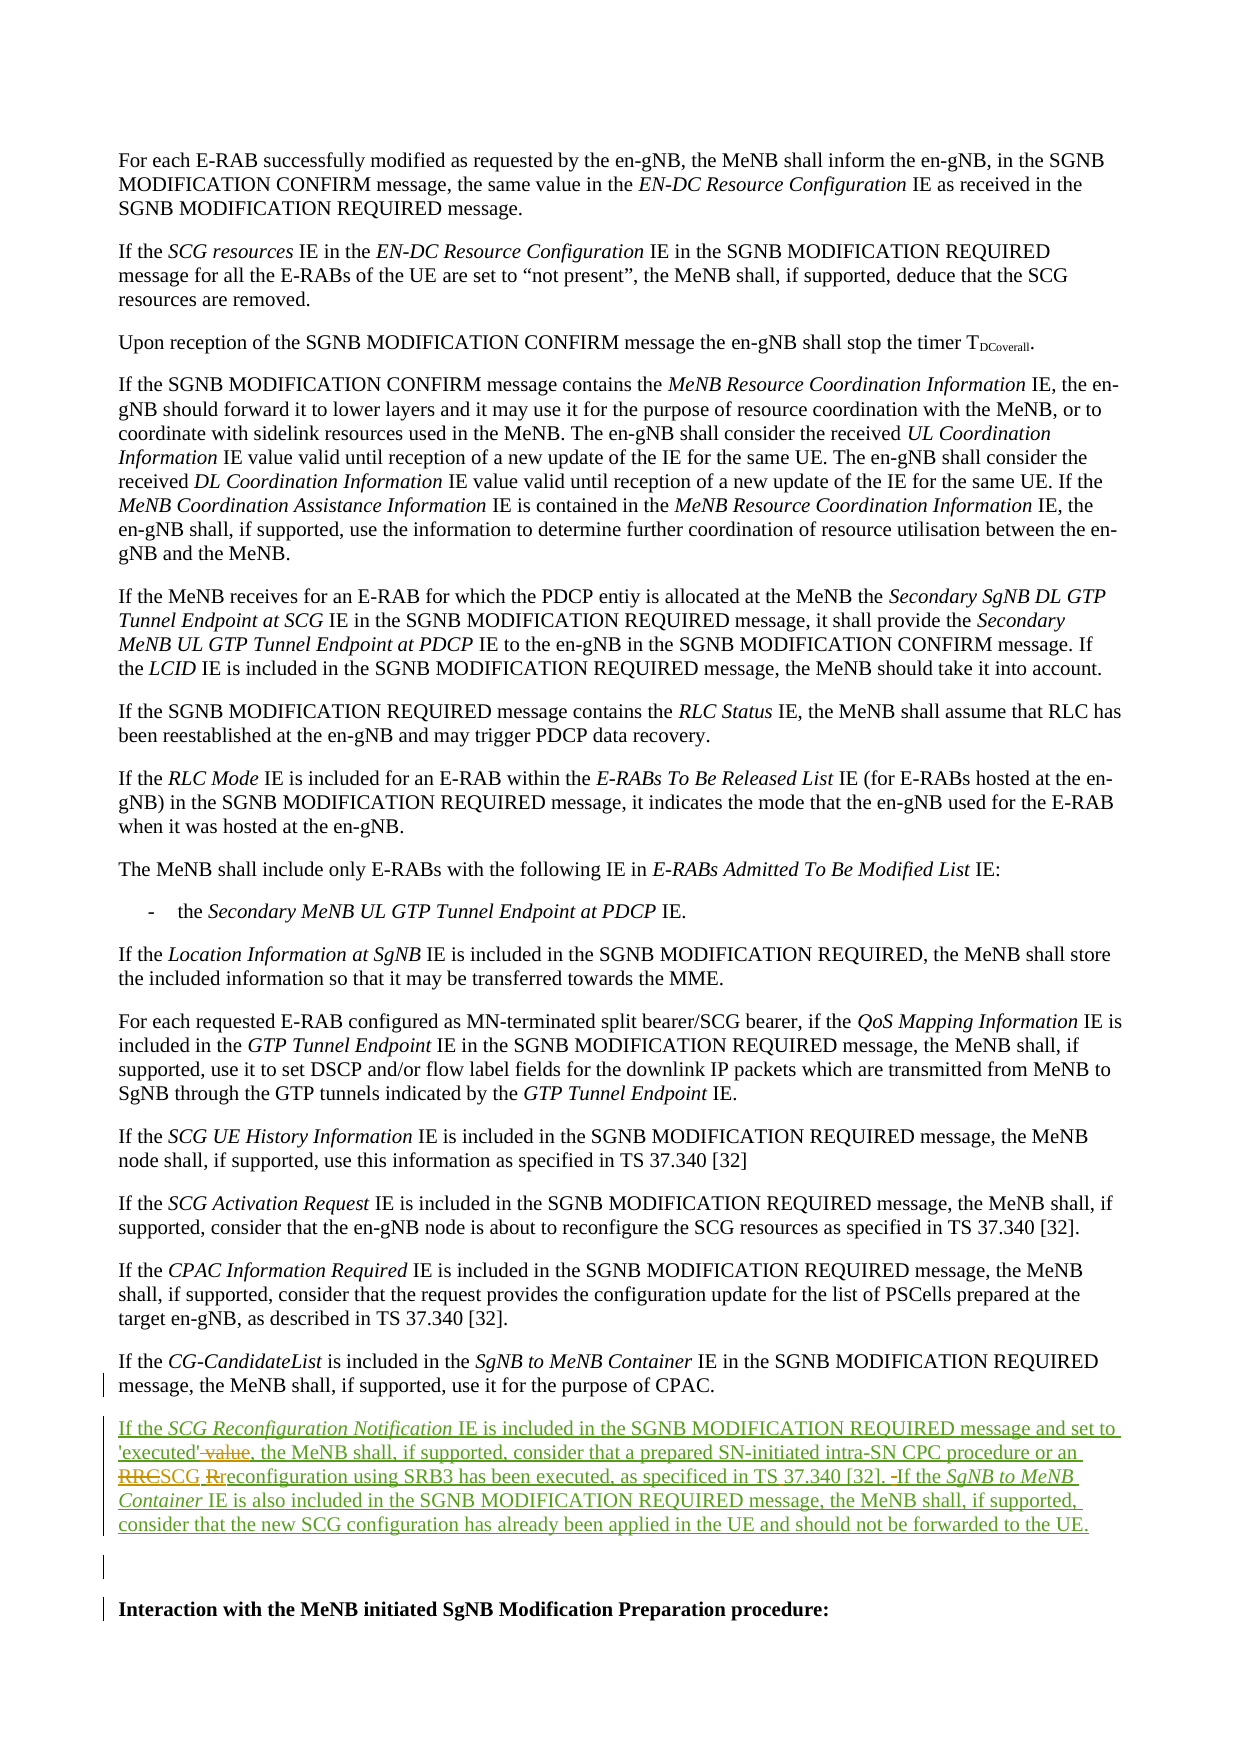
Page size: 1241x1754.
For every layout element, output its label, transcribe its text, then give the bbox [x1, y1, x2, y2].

text If the RLC Mode IE is included for an E-RAB within the E-RABs To Be Released List IE (for E-RABs hosted at the en-gNB) in the SGNB MODIFICATION REQUIRED message, it indicates the mode that the en-gNB used for the E-RAB when it was hosted at the en-gNB. [118, 766, 1122, 838]
text If the MeNB receives for an E-RAB for which the PDCP entiy is allocated at the MeNB the Secondary SgNB DL GTP Tunnel Endpoint at SCG IE in the SGNB MODIFICATION REQUIRED message, it shall provide the Secondary MeNB UL GTP Tunnel Endpoint at PDCP IE to the en-gNB in the SGNB MODIFICATION CONFIRM message. If the LCID IE is included in the SGNB MODIFICATION REQUIRED message, the MeNB should take it into account. [118, 584, 1122, 680]
text The MeNB shall include only E-RABs with the following IE in E-RABs Admitted To Be Modified List IE: [118, 856, 1122, 881]
text If the SCG resources IE in the EN-DC Resource Configuration IE in the SGNB MODIFICATION REQUIRED message for all the E-RABs of the UE are set to “not present”, the MeNB shall, if supported, deduce that the SCG resources are removed. [118, 239, 1122, 311]
text If the CG-CandidateList is included in the SgNB to MeNB Container IE in the SGNB MODIFICATION REQUIRED message, the MeNB shall, if supported, use it for the purpose of CPAC. [118, 1349, 1122, 1397]
text If the Location Information at SgNB IE is included in the SGNB MODIFICATION REQUIRED, the MeNB shall store the included information so that it may be transferred towards the MME. [118, 942, 1122, 990]
text If the SGNB MODIFICATION REQUIRED message contains the RLC Status IE, the MeNB shall assume that RLC has been reestablished at the en-gNB and may trigger PDCP data recovery. [118, 699, 1122, 747]
text - the Secondary MeNB UL GTP Tunnel Endpoint at PDCP IE. [148, 899, 1122, 923]
text Interaction with the MeNB initiated SgNB Modification Preparation procedure: [118, 1597, 1122, 1621]
text If the CPAC Information Required IE is included in the SGNB MODIFICATION REQUIRED message, the MeNB shall, if supported, consider that the request provides the configuration update for the list of PSCells prepared at the target en-gNB, as described in TS 37.340 [32]. [118, 1258, 1122, 1330]
text If the SCG Activation Request IE is included in the SGNB MODIFICATION REQUIRED message, the MeNB shall, if supported, consider that the en-gNB node is about to reconfigure the SCG resources as specified in TS 37.340 [32]. [118, 1191, 1122, 1239]
text For each requested E-RAB configured as MN-terminated split bearer/SCG bearer, if the QoS Mapping Information IE is included in the GTP Tunnel Endpoint IE in the SGNB MODIFICATION REQUIRED message, the MeNB shall, if supported, use it to set DSCP and/or flow label fields for the downlink IP packets which are transmitted from MeNB to SgNB through the GTP tunnels indicated by the GTP Tunnel Endpoint IE. [118, 1009, 1122, 1105]
text If the SCG UE History Information IE is included in the SGNB MODIFICATION REQUIRED message, the MeNB node shall, if supported, use this information as specified in TS 37.340 [32] [118, 1124, 1122, 1172]
text If the SGNB MODIFICATION CONFIRM message contains the MeNB Resource Coordination Information IE, the en-gNB should forward it to lower layers and it may use it for the purpose of resource coordination with the MeNB, or to coordinate with sidelink resources used in the MeNB. The en-gNB shall consider the received UL Coordination Information IE value valid until reception of a new update of the IE for the same UE. The en-gNB shall consider the received DL Coordination Information IE value valid until reception of a new update of the IE for the same UE. If the MeNB Coordination Assistance Information IE is contained in the MeNB Resource Coordination Information IE, the en-gNB shall, if supported, use the information to determine further coordination of resource utilisation between the en-gNB and the MeNB. [118, 372, 1122, 565]
text For each E-RAB successfully modified as requested by the en-gNB, the MeNB shall inform the en-gNB, in the SGNB MODIFICATION CONFIRM message, the same value in the EN-DC Resource Configuration IE as received in the SGNB MODIFICATION REQUIRED message. [118, 148, 1122, 220]
text Upon reception of the SGNB MODIFICATION CONFIRM message the en-gNB shall stop the timer TDCoverall. [118, 329, 1122, 354]
